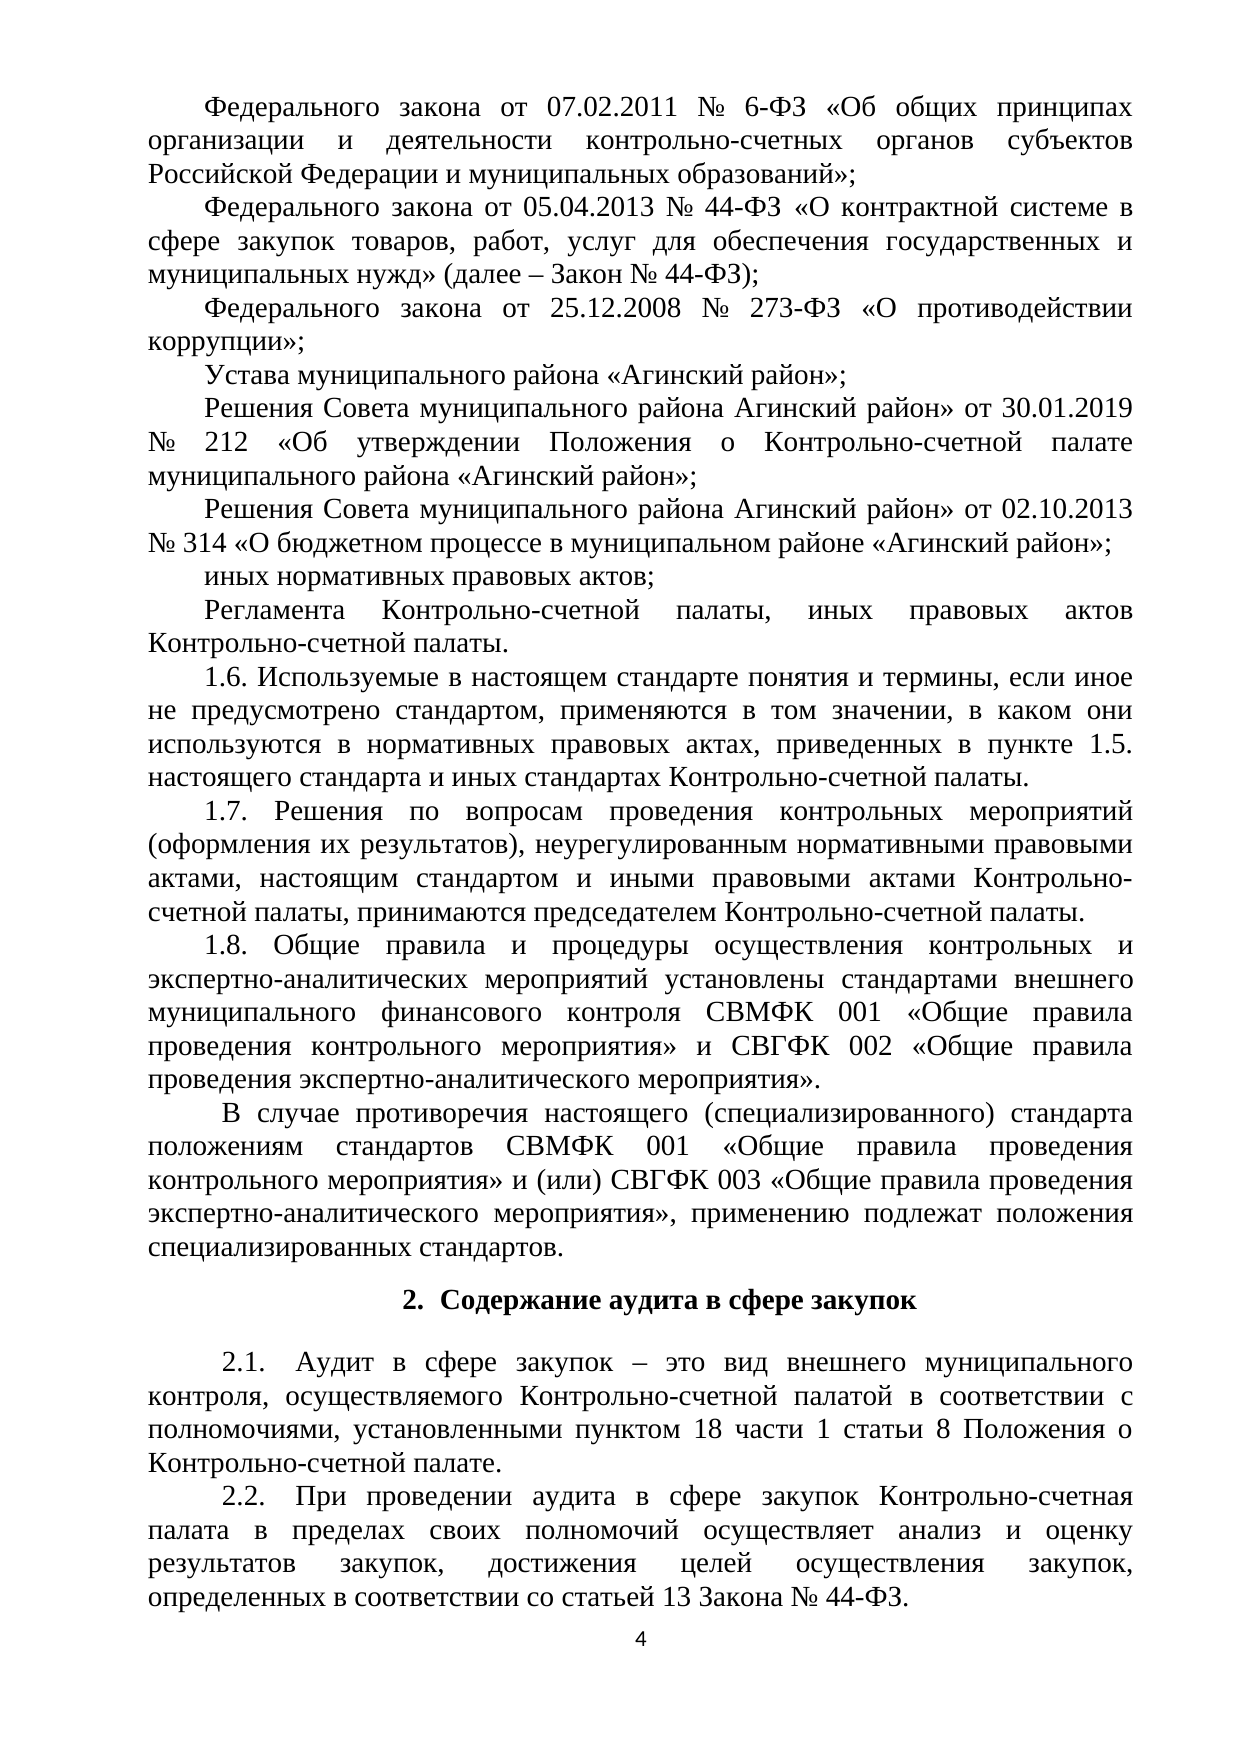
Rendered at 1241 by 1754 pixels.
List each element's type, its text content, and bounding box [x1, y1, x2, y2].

text 1.7. Решения по вопросам проведения контрольных мероприятий (оформления их результатов), неурегулированным нормативными правовыми актами, настоящим стандартом и иными правовыми актами Контрольно-счетной палаты, принимаются председателем Контрольно-счетной палаты. [148, 793, 1134, 927]
text 1.8. Общие правила и процедуры осуществления контрольных и экспертно-аналитических мероприятий установлены стандартами внешнего муниципального финансового контроля СВМФК 001 «Общие правила проведения контрольного мероприятия» и СВГФК 002 «Общие правила проведения экспертно-аналитического мероприятия». [148, 927, 1134, 1095]
text 2.1. Аудит в сфере закупок – это вид внешнего муниципального контроля, осуществляемого Контрольно-счетной палатой в соответствии с полномочиями, установленными пунктом 18 части 1 статьи 8 Положения о Контрольно-счетной палате. [148, 1344, 1134, 1478]
text Федерального закона от 25.12.2008 № 273-ФЗ «О противодействии коррупции»; [148, 290, 1134, 357]
text Регламента Контрольно-счетной палаты, иных правовых актов Контрольно-счетной палаты. [148, 592, 1134, 659]
text Устава муниципального района «Агинский район»; [148, 357, 1134, 391]
text 2.2. При проведении аудита в сфере закупок Контрольно-счетная палата в пределах своих полномочий осуществляет анализ и оценку результатов закупок, достижения целей осуществления закупок, определенных в соответствии со статьей 13 Закона № 44-ФЗ. [148, 1478, 1134, 1612]
list Содержание аудита в сфере закупок [185, 1282, 1134, 1315]
text иных нормативных правовых актов; [148, 558, 1134, 592]
text Федерального закона от 05.04.2013 № 44-ФЗ «О контрактной системе в сфере закупок товаров, работ, услуг для обеспечения государственных и муниципальных нужд» (далее – Закон № 44-ФЗ); [148, 189, 1134, 290]
text Решения Совета муниципального района Агинский район» от 30.01.2019 № 212 «Об утверждении Положения о Контрольно-счетной палате муниципального района «Агинский район»; [148, 391, 1134, 491]
text В случае противоречия настоящего (специализированного) стандарта положениям стандартов СВМФК 001 «Общие правила проведения контрольного мероприятия» и (или) СВГФК 003 «Общие правила проведения экспертно-аналитического мероприятия», применению подлежат положения специализированных стандартов. [148, 1095, 1134, 1263]
text Решения Совета муниципального района Агинский район» от 02.10.2013 № 314 «О бюджетном процессе в муниципальном районе «Агинский район»; [148, 491, 1134, 558]
text 1.6. Используемые в настоящем стандарте понятия и термины, если иное не предусмотрено стандартом, применяются в том значении, в каком они используются в нормативных правовых актах, приведенных в пункте 1.5. настоящего стандарта и иных стандартах Контрольно-счетной палаты. [148, 659, 1134, 793]
text Федерального закона от 07.02.2011 № 6-ФЗ «Об общих принципах организации и деятельности контрольно-счетных органов субъектов Российской Федерации и муниципальных образований»; [148, 89, 1134, 189]
